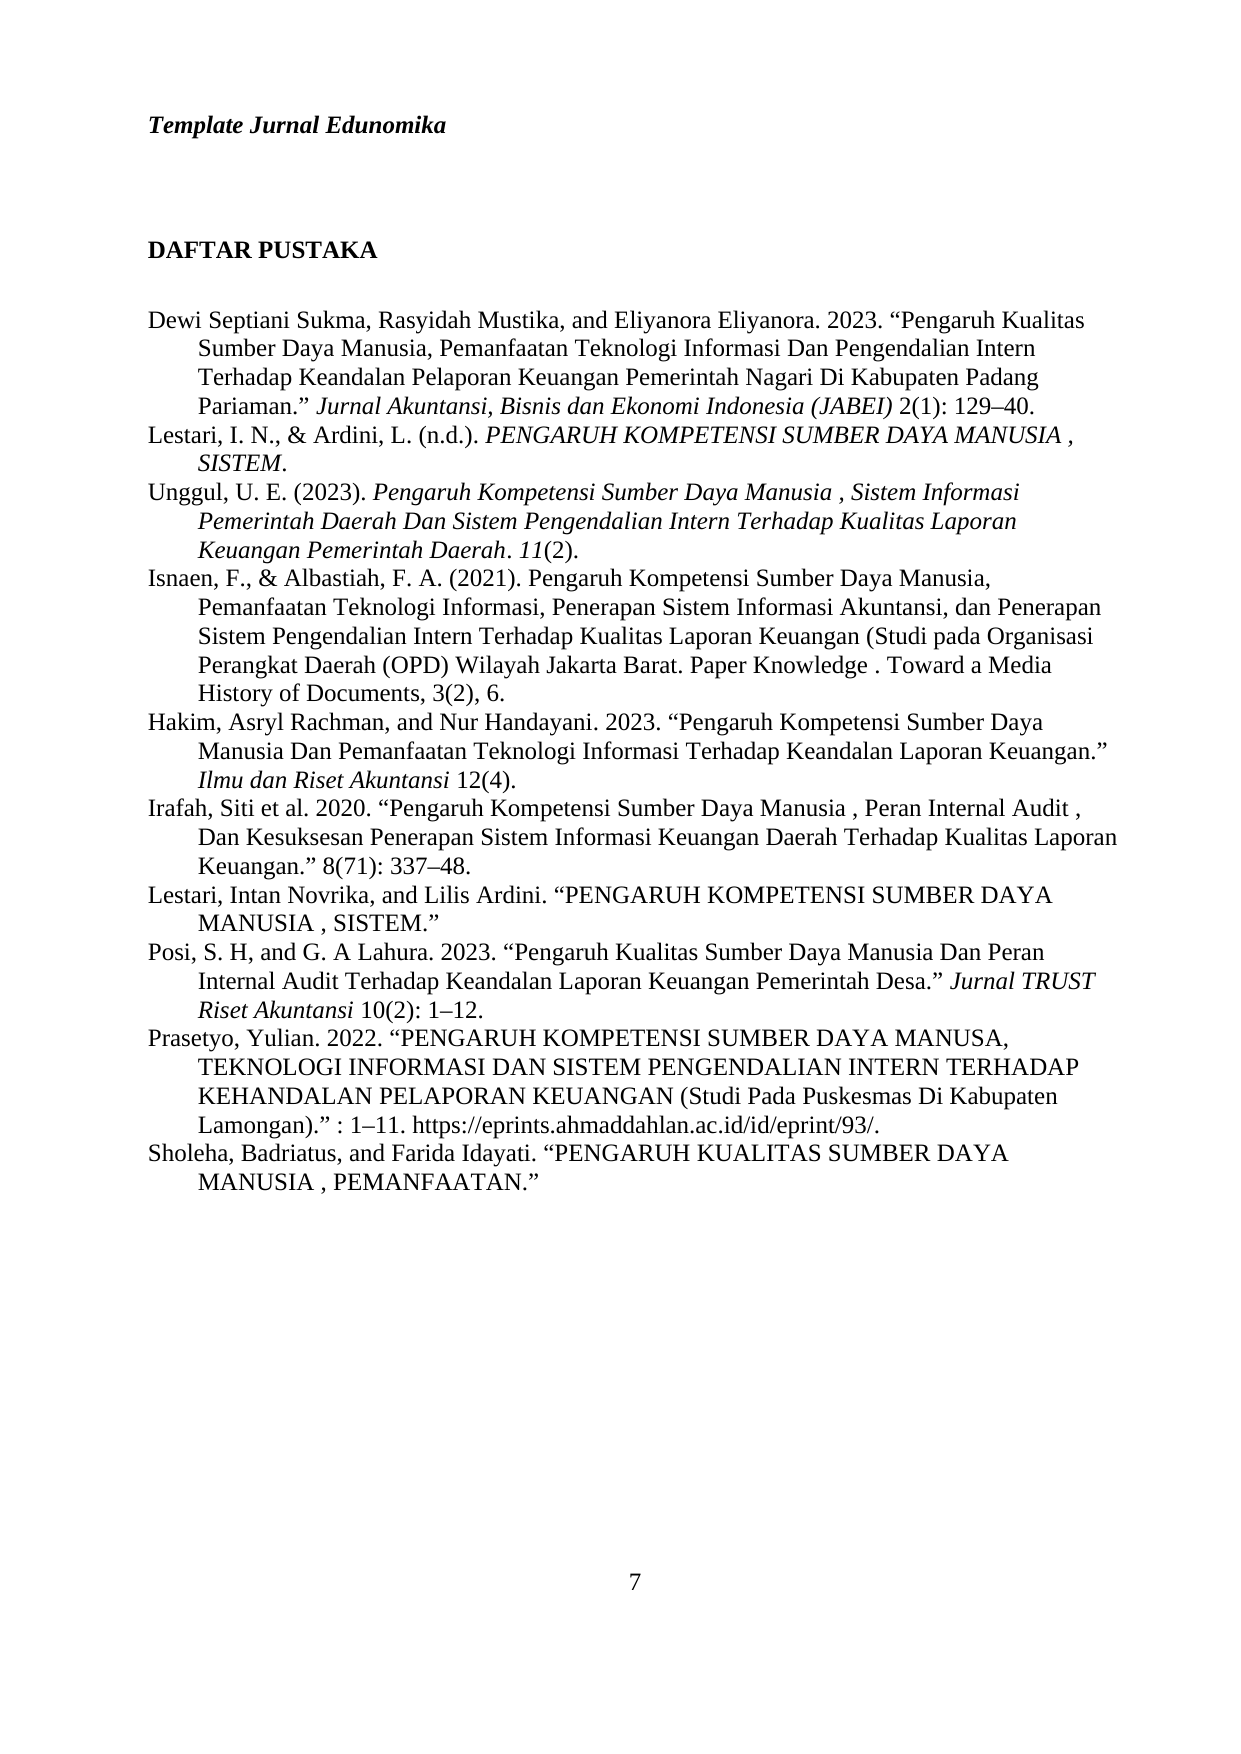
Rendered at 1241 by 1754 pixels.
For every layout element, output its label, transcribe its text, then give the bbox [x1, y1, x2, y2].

text Unggul, U. E. (2023). Pengaruh Kompetensi Sumber Daya Manusia , Sistem Informasi Pemerintah Daerah Dan Sistem Pengendalian Intern Terhadap Kualitas Laporan Keuangan Pemerintah Daerah. 11(2). [148, 477, 1122, 563]
text Hakim, Asryl Rachman, and Nur Handayani. 2023. “Pengaruh Kompetensi Sumber Daya Manusia Dan Pemanfaatan Teknologi Informasi Terhadap Keandalan Laporan Keuangan.” Ilmu dan Riset Akuntansi 12(4). [148, 707, 1122, 793]
text Lestari, Intan Novrika, and Lilis Ardini. “PENGARUH KOMPETENSI SUMBER DAYA MANUSIA , SISTEM.” [148, 880, 1122, 937]
text Lestari, I. N., & Ardini, L. (n.d.). PENGARUH KOMPETENSI SUMBER DAYA MANUSIA , SISTEM. [148, 420, 1122, 477]
text Dewi Septiani Sukma, Rasyidah Mustika, and Eliyanora Eliyanora. 2023. “Pengaruh Kualitas Sumber Daya Manusia, Pemanfaatan Teknologi Informasi Dan Pengendalian Intern Terhadap Keandalan Pelaporan Keuangan Pemerintah Nagari Di Kabupaten Padang Pariaman.” Jurnal Akuntansi, Bisnis dan Ekonomi Indonesia (JABEI) 2(1): 129–40. [148, 305, 1122, 420]
subtitle DAFTAR PUSTAKA [148, 235, 1122, 263]
text Sholeha, Badriatus, and Farida Idayati. “PENGARUH KUALITAS SUMBER DAYA MANUSIA , PEMANFAATAN.” [148, 1138, 1122, 1196]
text Posi, S. H, and G. A Lahura. 2023. “Pengaruh Kualitas Sumber Daya Manusia Dan Peran Internal Audit Terhadap Keandalan Laporan Keuangan Pemerintah Desa.” Jurnal TRUST Riset Akuntansi 10(2): 1–12. [148, 937, 1122, 1023]
text Isnaen, F., & Albastiah, F. A. (2021). Pengaruh Kompetensi Sumber Daya Manusia, Pemanfaatan Teknologi Informasi, Penerapan Sistem Informasi Akuntansi, dan Penerapan Sistem Pengendalian Intern Terhadap Kualitas Laporan Keuangan (Studi pada Organisasi Perangkat Daerah (OPD) Wilayah Jakarta Barat. Paper Knowledge . Toward a Media History of Documents, 3(2), 6. [148, 563, 1122, 707]
text Irafah, Siti et al. 2020. “Pengaruh Kompetensi Sumber Daya Manusia , Peran Internal Audit , Dan Kesuksesan Penerapan Sistem Informasi Keuangan Daerah Terhadap Kualitas Laporan Keuangan.” 8(71): 337–48. [148, 793, 1122, 880]
text Prasetyo, Yulian. 2022. “PENGARUH KOMPETENSI SUMBER DAYA MANUSA, TEKNOLOGI INFORMASI DAN SISTEM PENGENDALIAN INTERN TERHADAP KEHANDALAN PELAPORAN KEUANGAN (Studi Pada Puskesmas Di Kabupaten Lamongan).” : 1–11. https://eprints.ahmaddahlan.ac.id/id/eprint/93/. [148, 1023, 1122, 1138]
